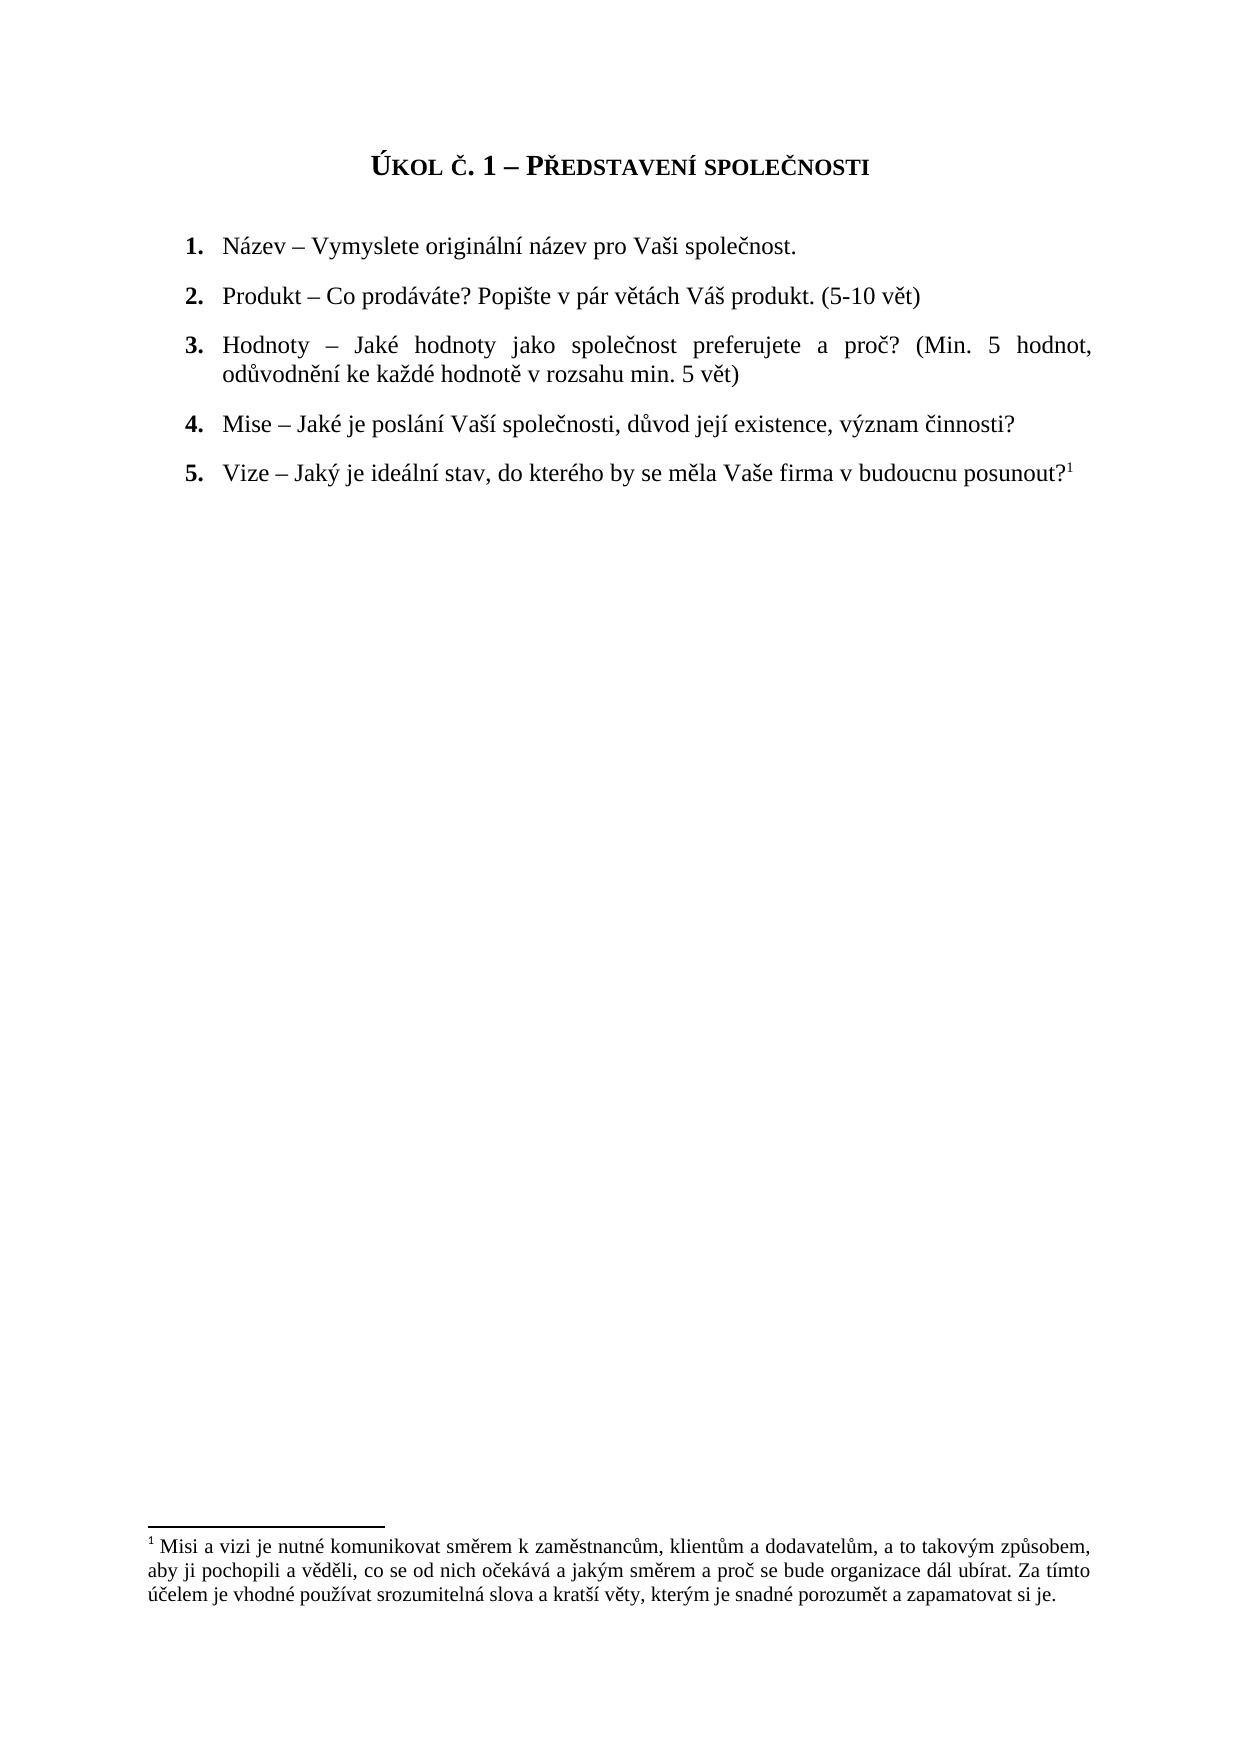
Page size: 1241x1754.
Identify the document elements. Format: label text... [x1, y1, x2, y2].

list Vize – Jaký je ideální stav, do kterého by se měla Vaše firma v budoucnu posunout? [185, 458, 1093, 487]
list Hodnoty – Jaké hodnoty jako společnost preferujete a proč? (Min. 5 hodnot, odůvodnění ke každé hodnotě v rozsahu min. 5 vět) [185, 331, 1093, 388]
list Název – Vymyslete originální název pro Vaši společnost. [185, 231, 1093, 260]
list Produkt – Co prodáváte? Popište v pár větách Váš produkt. (5-10 vět) [185, 281, 1093, 310]
list Mise – Jaké je poslání Vaší společnosti, důvod její existence, význam činnosti? [185, 409, 1093, 438]
text Úkol č. 1 – Představení společnosti [148, 148, 1093, 181]
